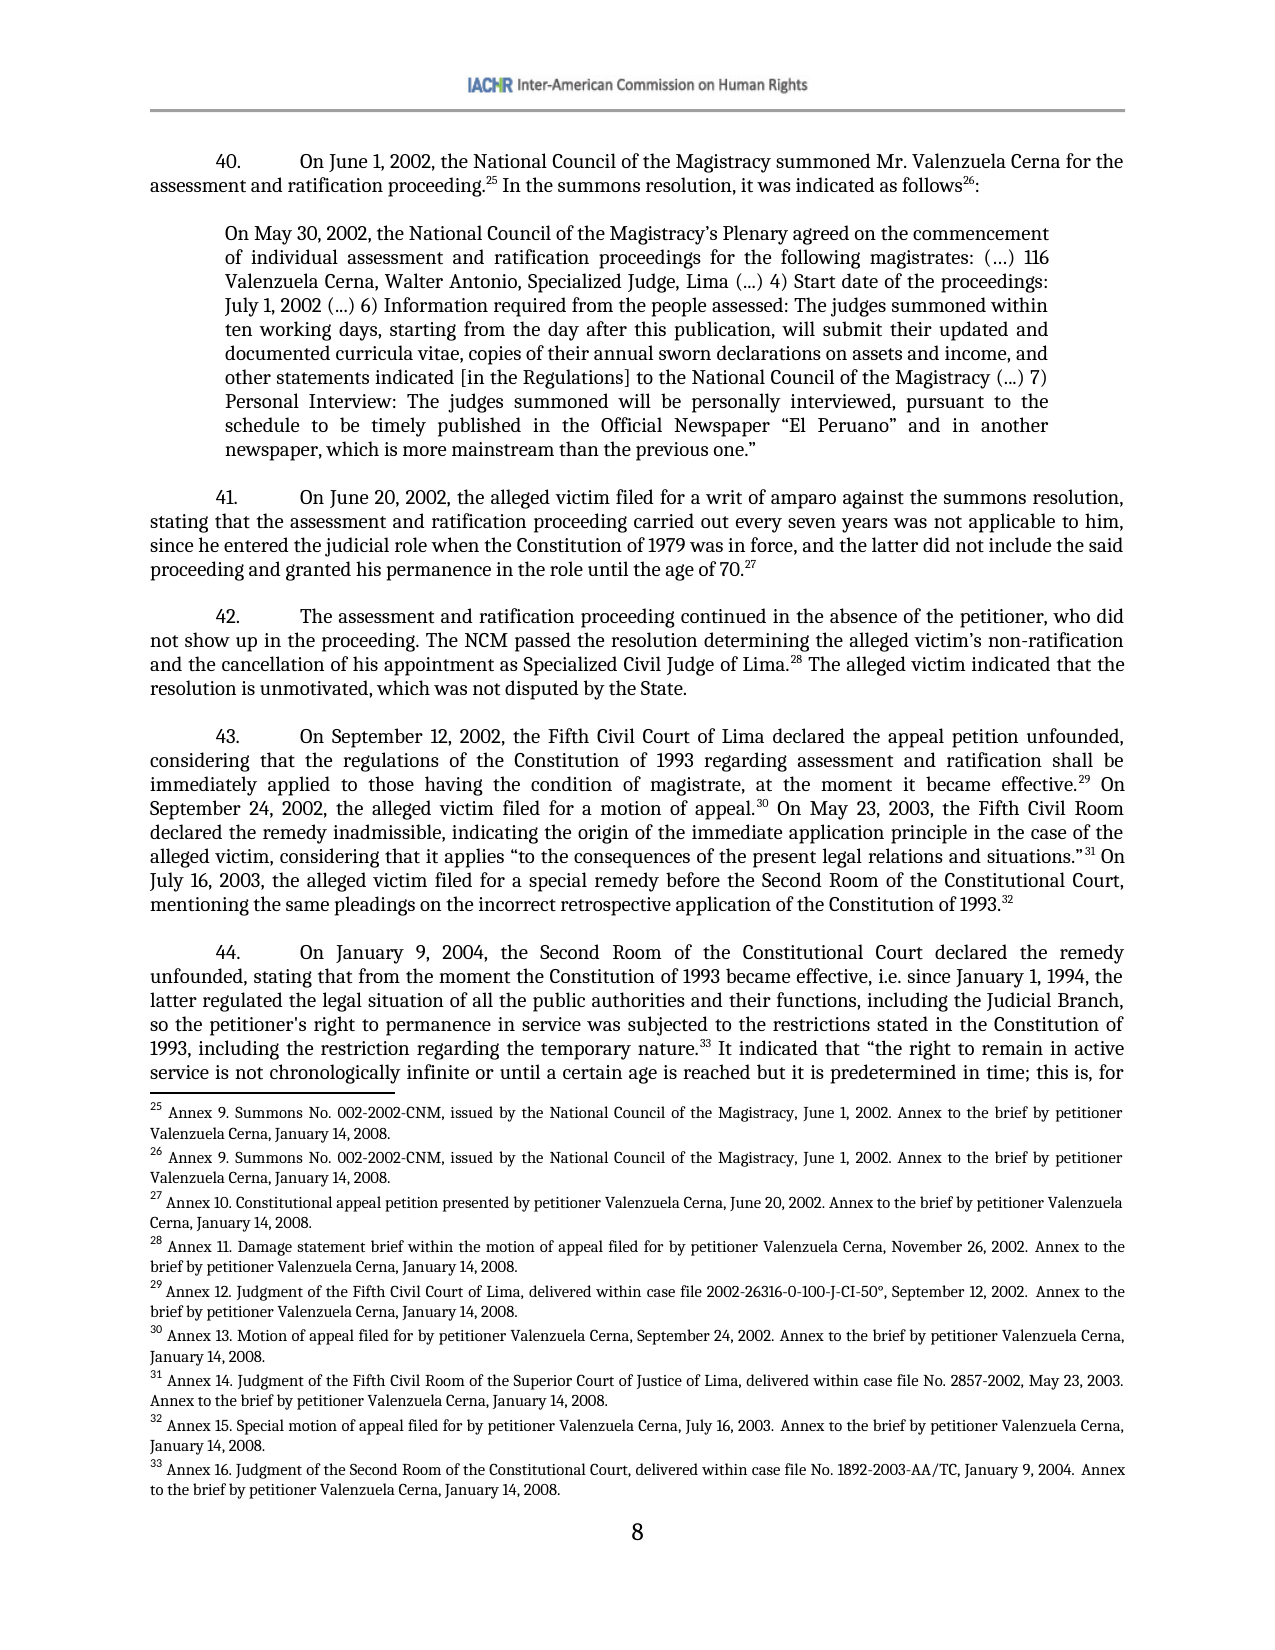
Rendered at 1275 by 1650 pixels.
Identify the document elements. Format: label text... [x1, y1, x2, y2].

list On January 9, 2004, the Second Room of the Constitutional Court declared the remedy unfounded, stating that from the moment the Constitution of 1993 became effective, i.e. since January 1, 1994, the latter regulated the legal situation of all the public authorities and their functions, including the Judicial Branch, so the petitioner's right to permanence in service was subjected to the restrictions stated in the Constitution of 1993, including the restriction regarding the temporary nature. It indicated that “the right to remain in active service is not chronologically infinite or until a certain age is reached but it is predetermined in time; this is, for seven years, and when this term culminates, the continuation in service is subjected to the ratified condition of the person assessed.” [150, 941, 1125, 1084]
list On June 20, 2002, the alleged victim filed for a writ of amparo against the summons resolution, stating that the assessment and ratification proceeding carried out every seven years was not applicable to him, since he entered the judicial role when the Constitution of 1979 was in force, and the latter did not include the said proceeding and granted his permanence in the role until the age of 70. [150, 485, 1125, 581]
list On June 1, 2002, the National Council of the Magistracy summoned Mr. Valenzuela Cerna for the assessment and ratification proceeding. In the summons resolution, it was indicated as follows: [150, 150, 1125, 198]
list The assessment and ratification proceeding continued in the absence of the petitioner, who did not show up in the proceeding. The NCM passed the resolution determining the alleged victim’s non-ratification and the cancellation of his appointment as Specialized Civil Judge of Lima. The alleged victim indicated that the resolution is unmotivated, which was not disputed by the State. [150, 605, 1125, 701]
picture [456, 75, 819, 95]
list On September 12, 2002, the Fifth Civil Court of Lima declared the appeal petition unfounded, considering that the regulations of the Constitution of 1993 regarding assessment and ratification shall be immediately applied to those having the condition of magistrate, at the moment it became effective. On September 24, 2002, the alleged victim filed for a motion of appeal. On May 23, 2003, the Fifth Civil Room declared the remedy inadmissible, indicating the origin of the immediate application principle in the case of the alleged victim, considering that it applies “to the consequences of the present legal relations and situations.” On July 16, 2003, the alleged victim filed for a special remedy before the Second Room of the Constitutional Court, mentioning the same pleadings on the incorrect retrospective application of the Constitution of 1993. [150, 725, 1125, 917]
list On May 30, 2002, the National Council of the Magistracy’s Plenary agreed on the commencement of individual assessment and ratification proceedings for the following magistrates: (…) 116 Valenzuela Cerna, Walter Antonio, Specialized Judge, Lima (...) 4) Start date of the proceedings: July 1, 2002 (...) 6) Information required from the people assessed: The judges summoned within ten working days, starting from the day after this publication, will submit their updated and documented curricula vitae, copies of their annual sworn declarations on assets and income, and other statements indicated [in the Regulations] to the National Council of the Magistracy (...) 7) Personal Interview: The judges summoned will be personally interviewed, pursuant to the schedule to be timely published in the Official Newspaper “El Peruano” and in another newspaper, which is more mainstream than the previous one.” [225, 222, 1050, 461]
